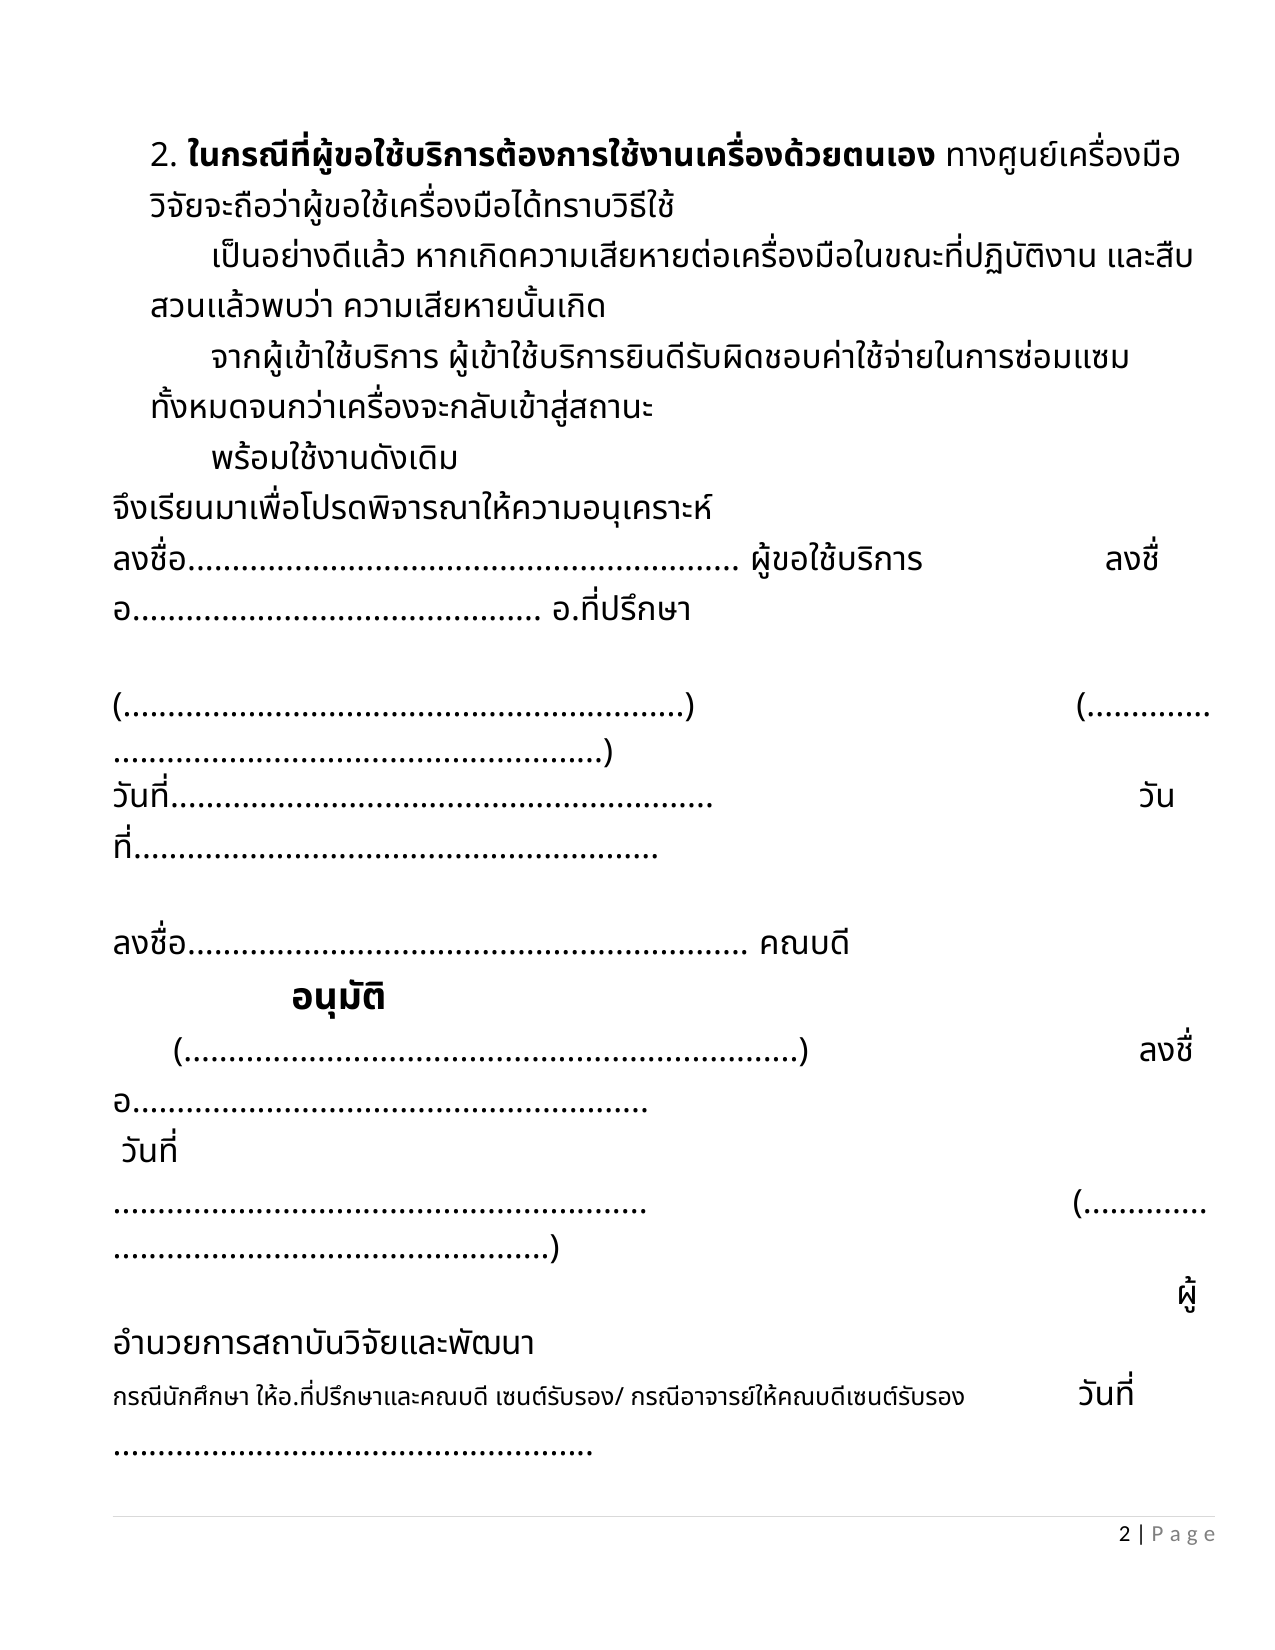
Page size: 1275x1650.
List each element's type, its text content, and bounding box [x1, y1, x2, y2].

text พร้อมใช้งานดังเดิม [150, 434, 1215, 484]
text จึงเรียนมาเพื่อโปรดพิจารณาให้ความอนุเคราะห์ [112, 484, 1215, 534]
text จากผู้เข้าใช้บริการ ผู้เข้าใช้บริการยินดีรับผิดชอบค่าใช้จ่ายในการซ่อมแซมทั้งหมดจนกว่าเครื่องจะกลับเข้าสู่สถานะ [150, 333, 1215, 434]
text เป็นอย่างดีแล้ว หากเกิดความเสียหายต่อเครื่องมือในขณะที่ปฏิบัติงาน และสืบสวนเเล้วพบว่า ความเสียหายนั้นเกิด [150, 232, 1215, 333]
text (...............................................................) (.....................................................................) [112, 636, 1215, 772]
text วันที่............................................................. วันที่........................................................... [112, 772, 1215, 873]
text ผู้อำนวยการสถาบันวิจัยและพัฒนา [112, 1269, 1215, 1370]
text (.....................................................................) ลงชื่อ.......................................................... [112, 1026, 1215, 1127]
text กรณีนักศึกษา ให้อ.ที่ปรึกษาและคณบดี เซนต์รับรอง/ กรณีอาจารย์ให้คณบดีเซนต์รับรอง วันที่ ...................................................... [112, 1370, 1215, 1466]
text ลงชื่อ............................................................... คณบดี อนุมัติ [112, 919, 1215, 1026]
text วันที่ ............................................................ (...............................................................) [112, 1127, 1215, 1269]
text ลงชื่อ.............................................................. ผู้ขอใช้บริการ ลงชื่อ.............................................. อ.ที่ปรึกษา [112, 534, 1215, 636]
list ในกรณีที่ผู้ขอใช้บริการต้องการใช้งานเครื่องด้วยตนเอง ทางศูนย์เครื่องมือวิจัยจะถือว่าผู้ขอใช้เครื่องมือได้ทราบวิธีใช้ [150, 131, 1215, 232]
